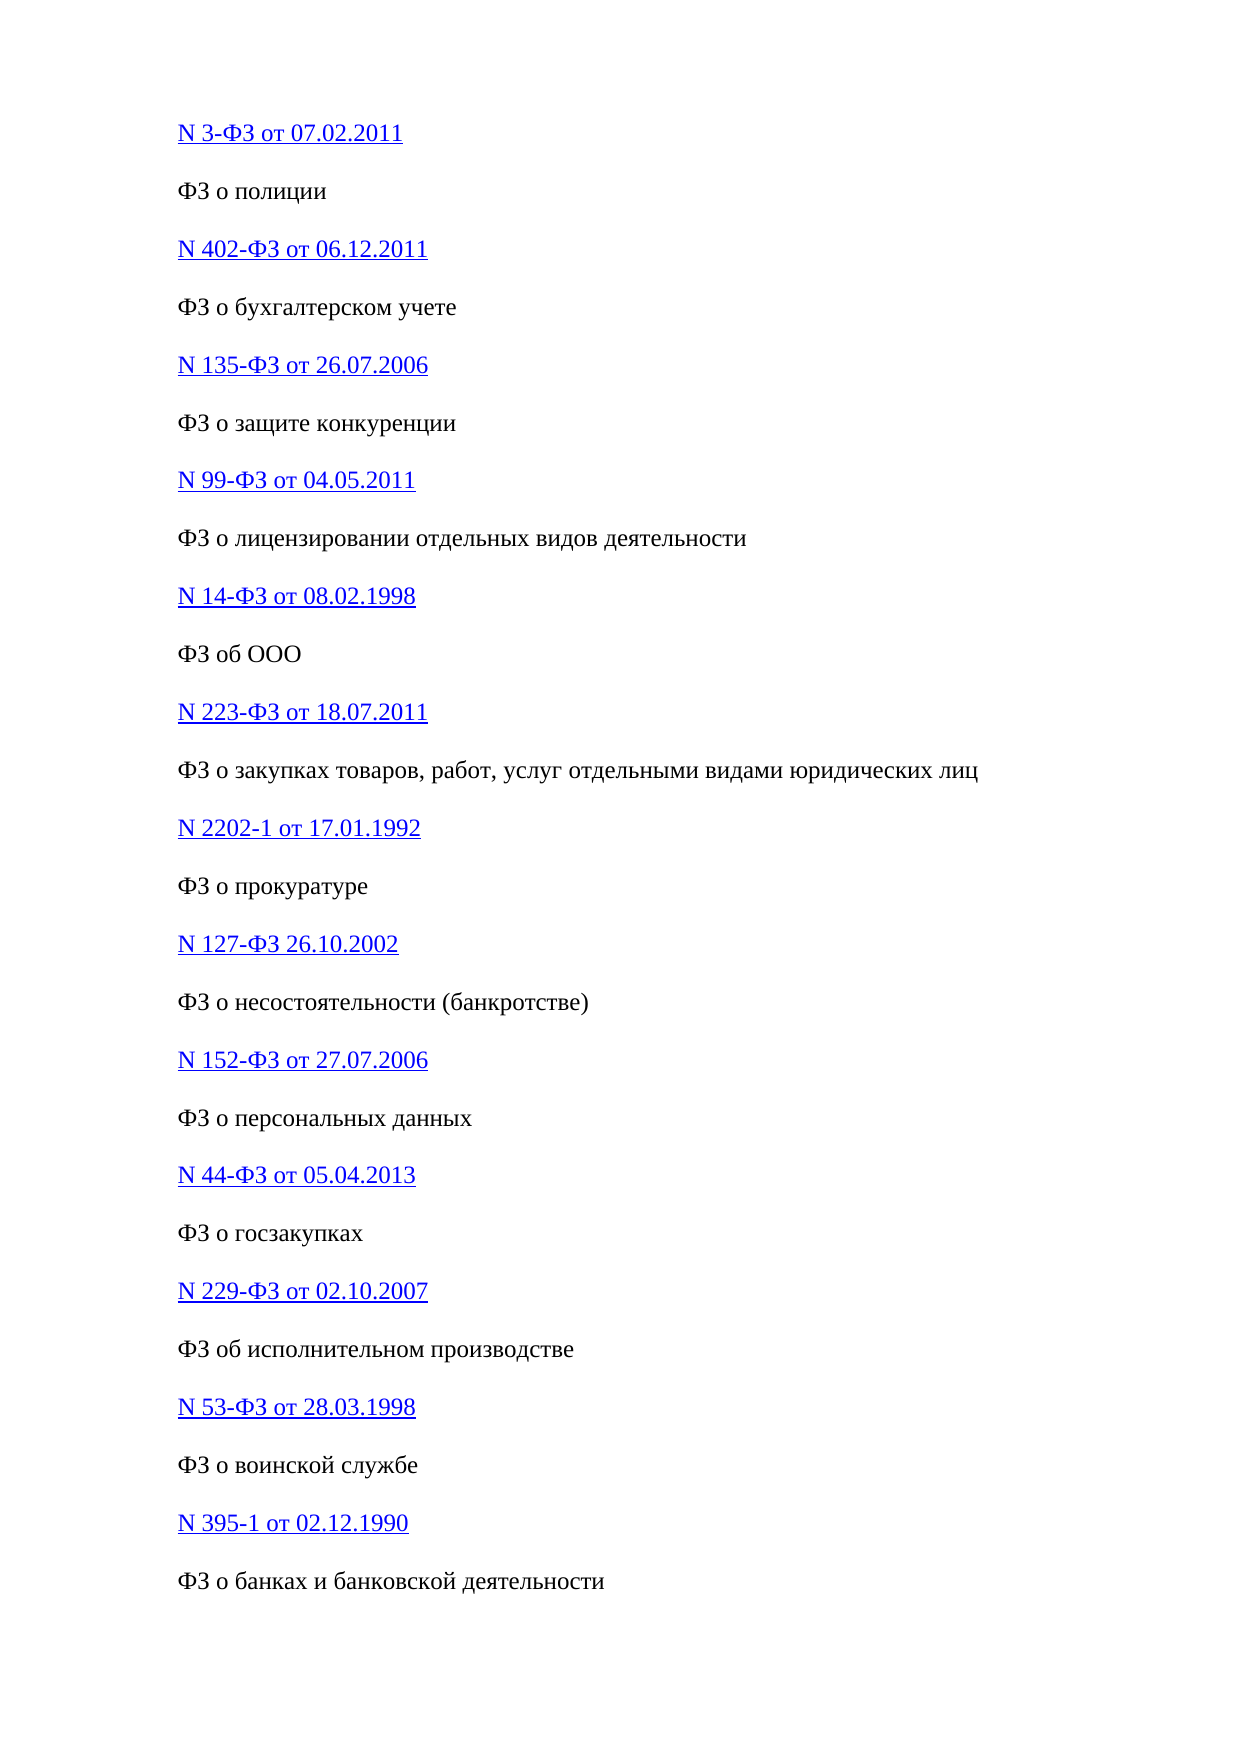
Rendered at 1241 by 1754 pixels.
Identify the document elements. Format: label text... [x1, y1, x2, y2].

text ФЗ о защите конкуренции [177, 408, 1152, 436]
text ФЗ о полиции [177, 176, 1152, 205]
text N 99-ФЗ от 04.05.2011 [177, 466, 1152, 494]
text N 135-ФЗ от 26.07.2006 [177, 350, 1152, 378]
text N 2202-1 от 17.01.1992 [177, 813, 1152, 842]
text ФЗ о лицензировании отдельных видов деятельности [177, 523, 1152, 552]
text ФЗ об ООО [177, 639, 1152, 668]
text N 402-ФЗ от 06.12.2011 [177, 234, 1152, 263]
text N 223-ФЗ от 18.07.2011 [177, 697, 1152, 726]
text ФЗ о персональных данных [177, 1103, 1152, 1131]
text ФЗ о бухгалтерском учете [177, 292, 1152, 321]
text ФЗ о прокуратуре [177, 871, 1152, 900]
text N 3-ФЗ от 07.02.2011 [177, 118, 1152, 147]
text ФЗ о банках и банковской деятельности [177, 1566, 1152, 1595]
text ФЗ о госзакупках [177, 1218, 1152, 1247]
text N 127-ФЗ 26.10.2002 [177, 929, 1152, 958]
text N 53-ФЗ от 28.03.1998 [177, 1392, 1152, 1421]
text N 395-1 от 02.12.1990 [177, 1508, 1152, 1537]
text N 152-ФЗ от 27.07.2006 [177, 1045, 1152, 1073]
text N 229-ФЗ от 02.10.2007 [177, 1276, 1152, 1305]
text ФЗ о несостоятельности (банкротстве) [177, 987, 1152, 1016]
text ФЗ о закупках товаров, работ, услуг отдельными видами юридических лиц [177, 755, 1152, 784]
text N 14-ФЗ от 08.02.1998 [177, 581, 1152, 610]
text ФЗ о воинской службе [177, 1450, 1152, 1479]
text ФЗ об исполнительном производстве [177, 1334, 1152, 1363]
text N 44-ФЗ от 05.04.2013 [177, 1161, 1152, 1189]
